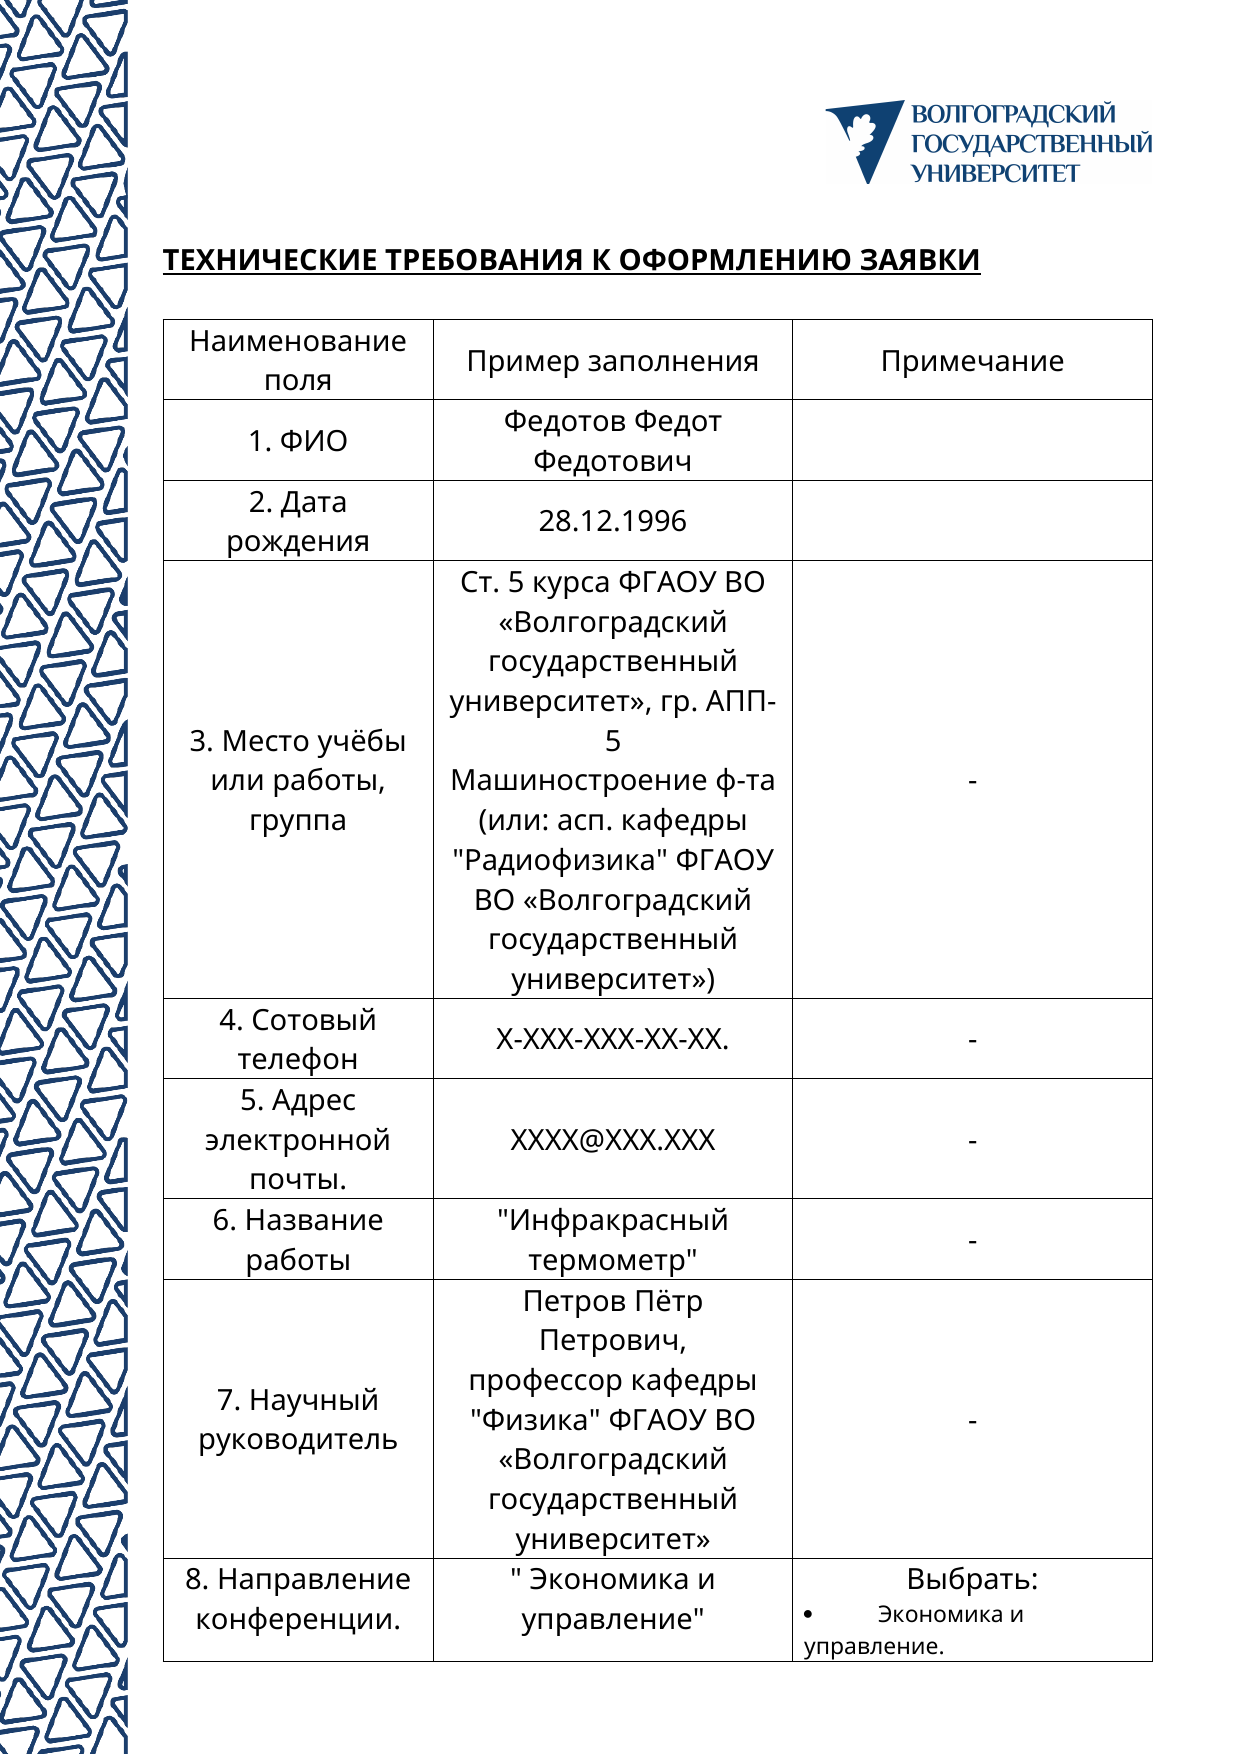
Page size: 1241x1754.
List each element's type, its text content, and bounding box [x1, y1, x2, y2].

table_cell [793, 400, 1152, 480]
table_cell - [793, 561, 1152, 998]
table_cell Петров Пётр Петрович, профессор кафедры "Физика" ФГАОУ ВО «Волгоградский государственный университет» [434, 1280, 792, 1558]
text ТЕХНИЧЕСКИЕ ТРЕБОВАНИЯ К ОФОРМЛЕНИЮ ЗАЯВКИ [162, 239, 1152, 279]
table_cell XXXX@XXX.XXX [434, 1079, 792, 1198]
table_cell Ст. 5 курса ФГАОУ ВО «Волгоградский государственный университет», гр. АПП-5 Машиностроение ф-та (или: асп. кафедры "Радиофизика" ФГАОУ ВО «Волгоградский государственный университет») [434, 561, 792, 998]
table_cell 5. Адрес электронной почты. [164, 1079, 433, 1198]
table_cell Х-ХХХ-ХХХ-ХХ-ХХ. [434, 999, 792, 1078]
table_cell 8. Направление конференции. [164, 1559, 433, 1661]
table_cell 4. Сотовый телефон [164, 999, 433, 1078]
table_cell "Инфракрасный термометр" [434, 1199, 792, 1279]
table_cell 7. Научный руководитель [164, 1280, 433, 1558]
table_cell 3. Место учёбы или работы, группа [164, 561, 433, 998]
table_cell " Экономика и управление" [434, 1559, 792, 1661]
table_header Наименование поля [164, 320, 433, 399]
table_cell - [793, 999, 1152, 1078]
table_cell 2. Дата рождения [164, 481, 433, 560]
table_cell 6. Название работы [164, 1199, 433, 1279]
table_cell 1. ФИО [164, 400, 433, 480]
table_cell 28.12.1996 [434, 481, 792, 560]
table_header Примечание [793, 320, 1152, 399]
picture [825, 100, 1152, 184]
table_cell Федотов Федот Федотович [434, 400, 792, 480]
table_cell - [793, 1280, 1152, 1558]
table_cell [793, 481, 1152, 560]
picture [0, 0, 131, 1754]
table_cell - [793, 1199, 1152, 1279]
table_header Пример заполнения [434, 320, 792, 399]
table_cell - [793, 1079, 1152, 1198]
